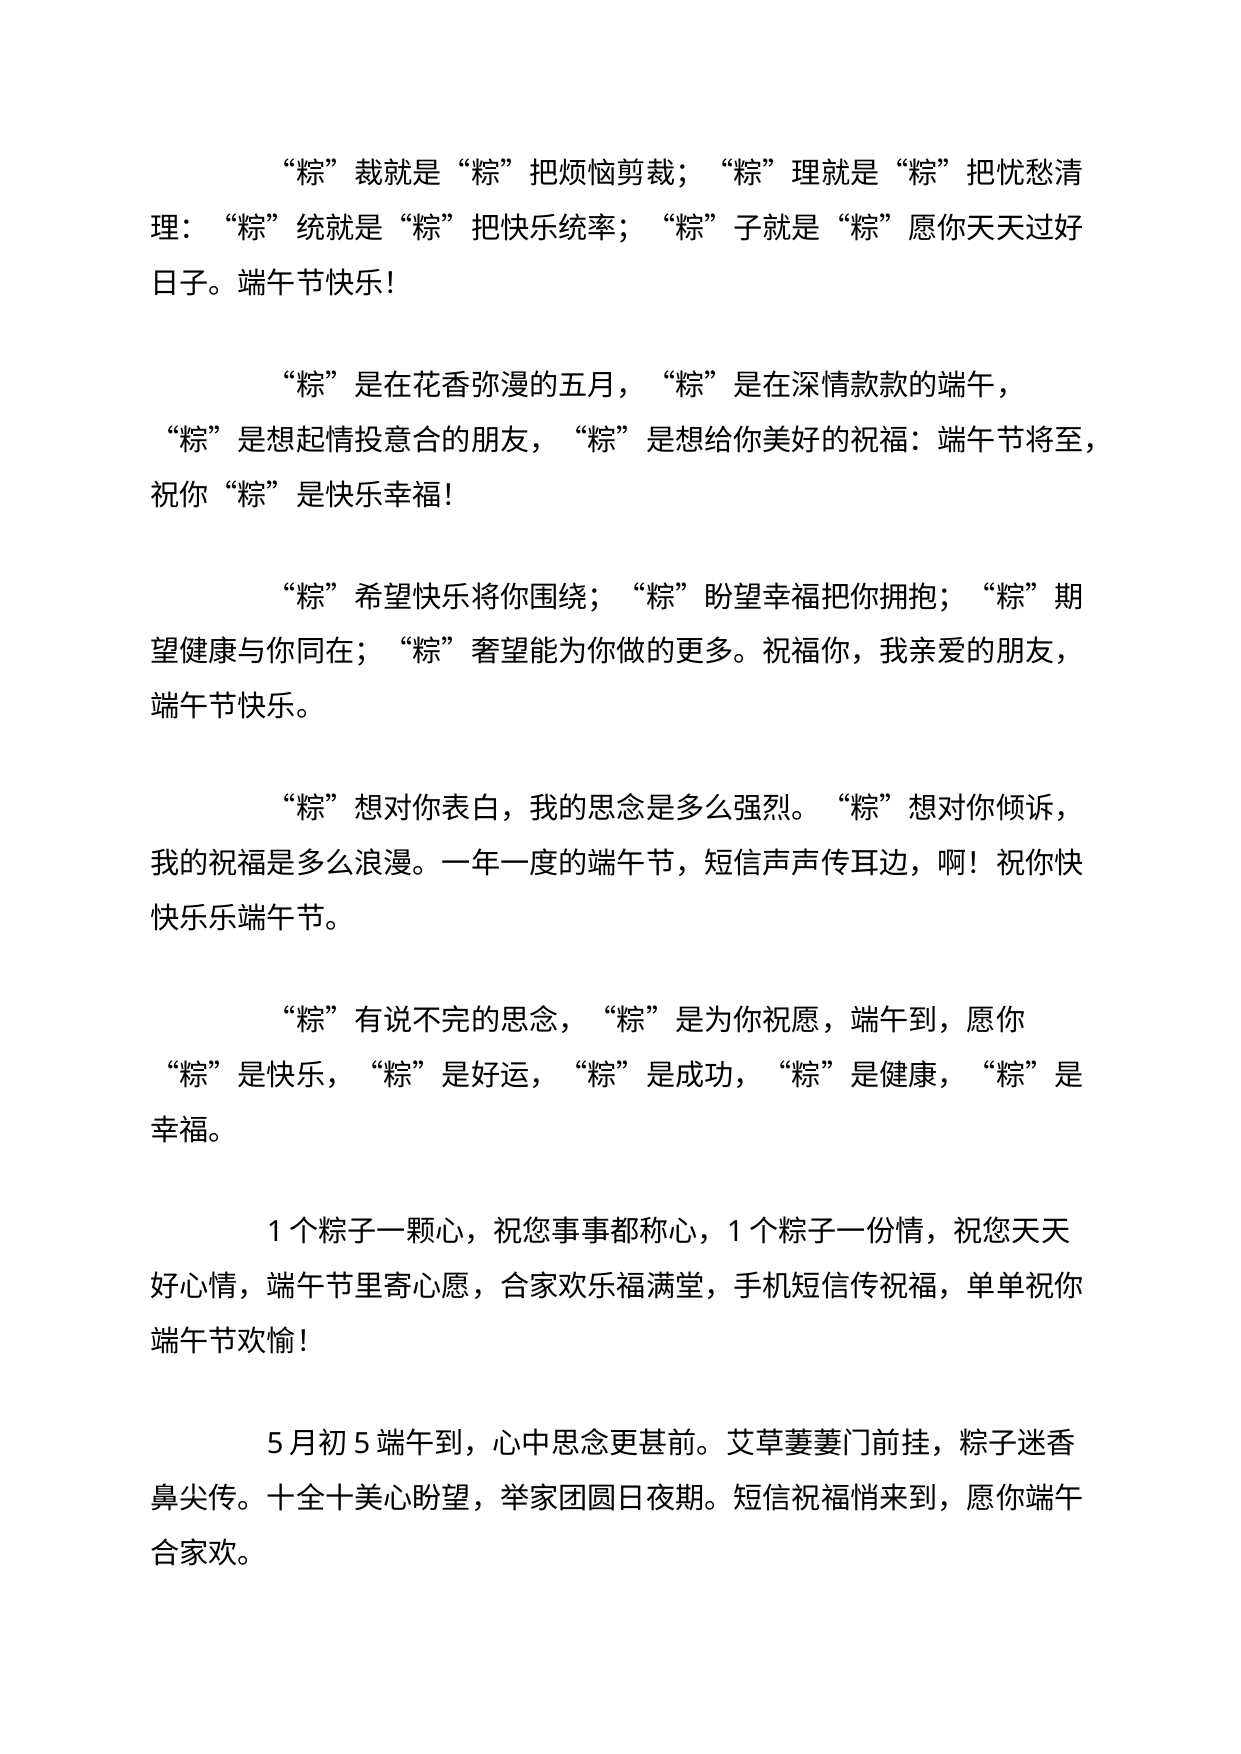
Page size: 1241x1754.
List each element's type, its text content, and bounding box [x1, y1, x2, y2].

text “粽”有说不完的思念，“粽”是为你祝愿，端午到，愿你“粽”是快乐，“粽”是好运，“粽”是成功，“粽”是健康，“粽”是幸福。 [150, 996, 1090, 1148]
text “粽”是在花香弥漫的五月，“粽”是在深情款款的端午，“粽”是想起情投意合的朋友，“粽”是想给你美好的祝福：端午节将至，祝你“粽”是快乐幸福！ [150, 362, 1090, 514]
text 5月初5端午到，心中思念更甚前。艾草萋萋门前挂，粽子迷香鼻尖传。十全十美心盼望，举家团圆日夜期。短信祝福悄来到，愿你端午合家欢。 [150, 1419, 1090, 1572]
text 1个粽子一颗心，祝您事事都称心，1个粽子一份情，祝您天天好心情，端午节里寄心愿，合家欢乐福满堂，手机短信传祝福，单单祝你端午节欢愉！ [150, 1208, 1090, 1360]
text “粽”希望快乐将你围绕；“粽”盼望幸福把你拥抱；“粽”期望健康与你同在；“粽”奢望能为你做的更多。祝福你，我亲爱的朋友，端午节快乐。 [150, 573, 1090, 725]
text “粽”裁就是“粽”把烦恼剪裁；“粽”理就是“粽”把忧愁清理：“粽”统就是“粽”把快乐统率；“粽”子就是“粽”愿你天天过好日子。端午节快乐！ [150, 150, 1090, 302]
text “粽”想对你表白，我的思念是多么强烈。“粽”想对你倾诉，我的祝福是多么浪漫。一年一度的端午节，短信声声传耳边，啊！祝你快快乐乐端午节。 [150, 785, 1090, 937]
